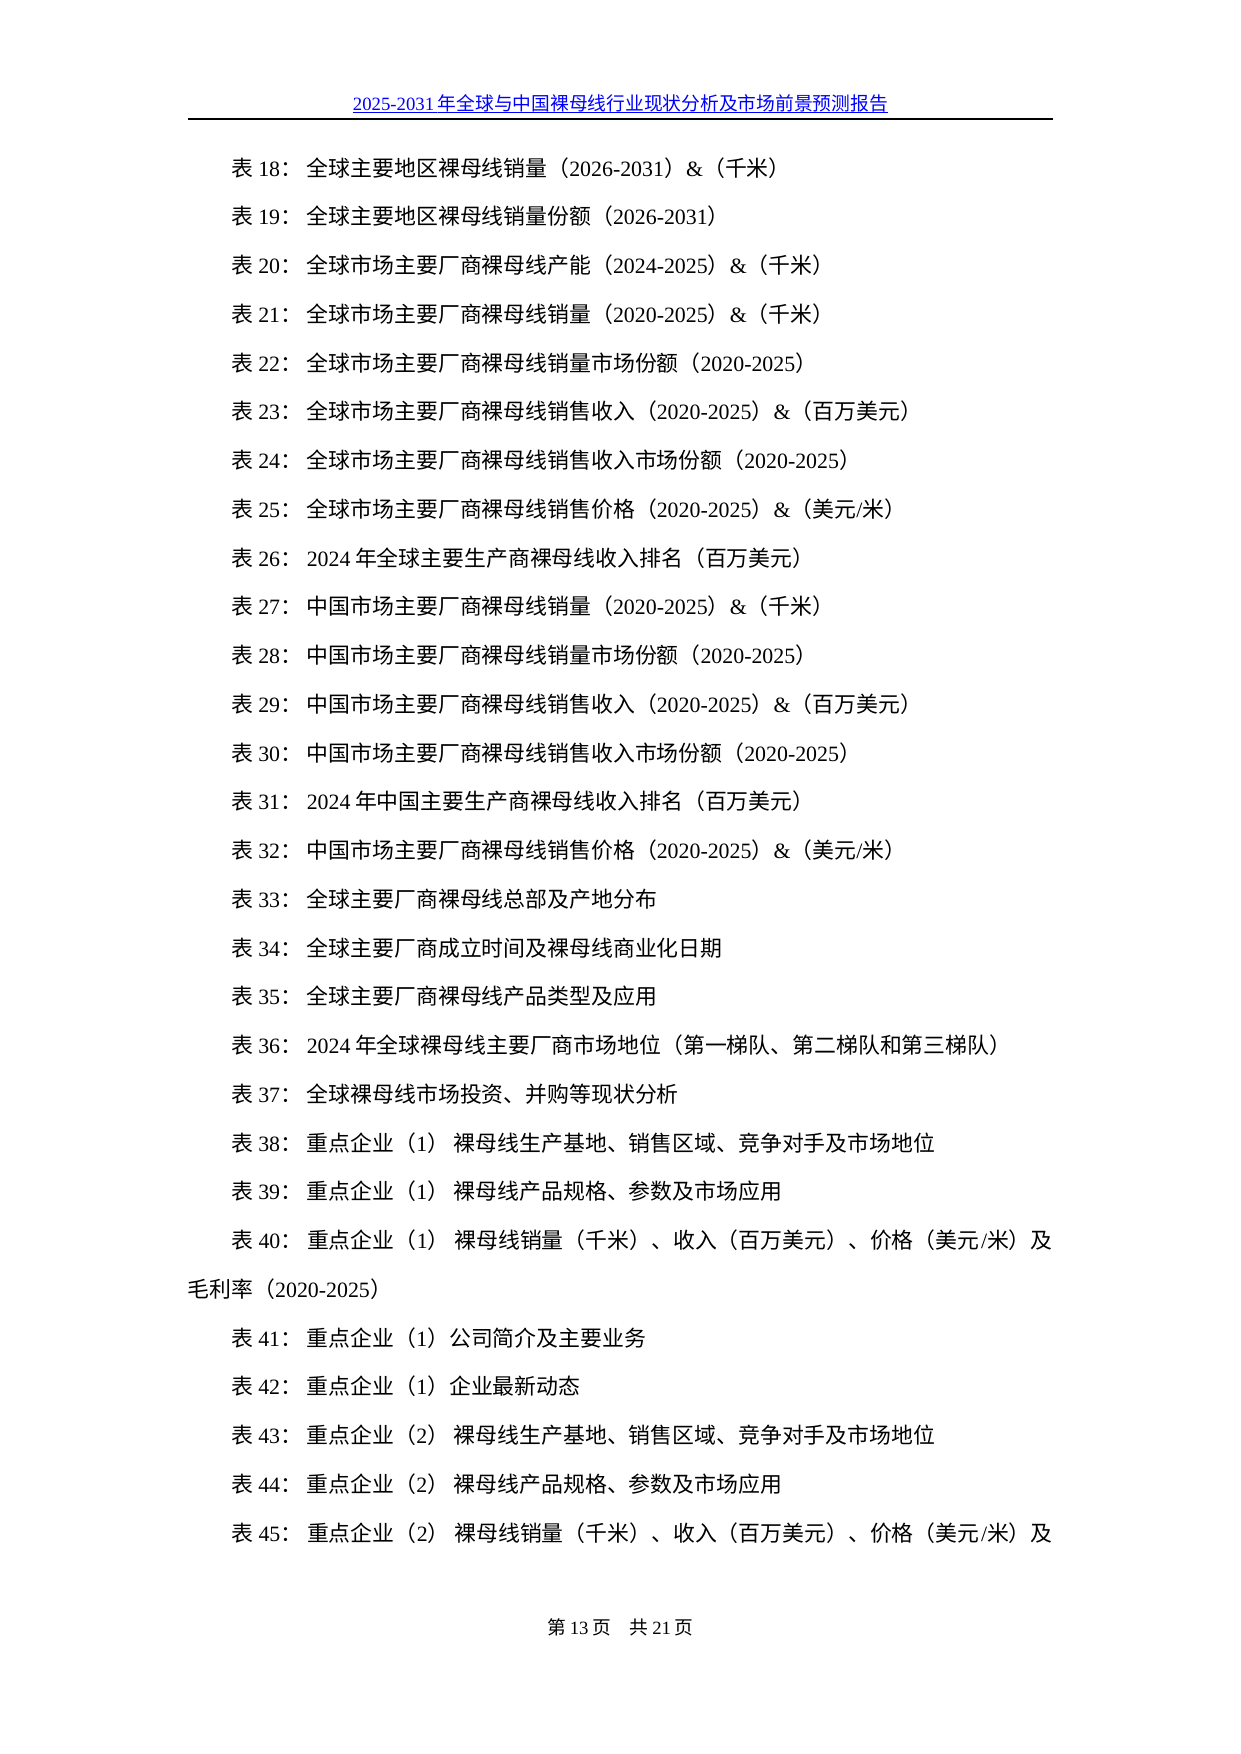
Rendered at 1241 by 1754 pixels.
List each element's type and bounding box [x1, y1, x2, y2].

text [187, 150, 1053, 1548]
